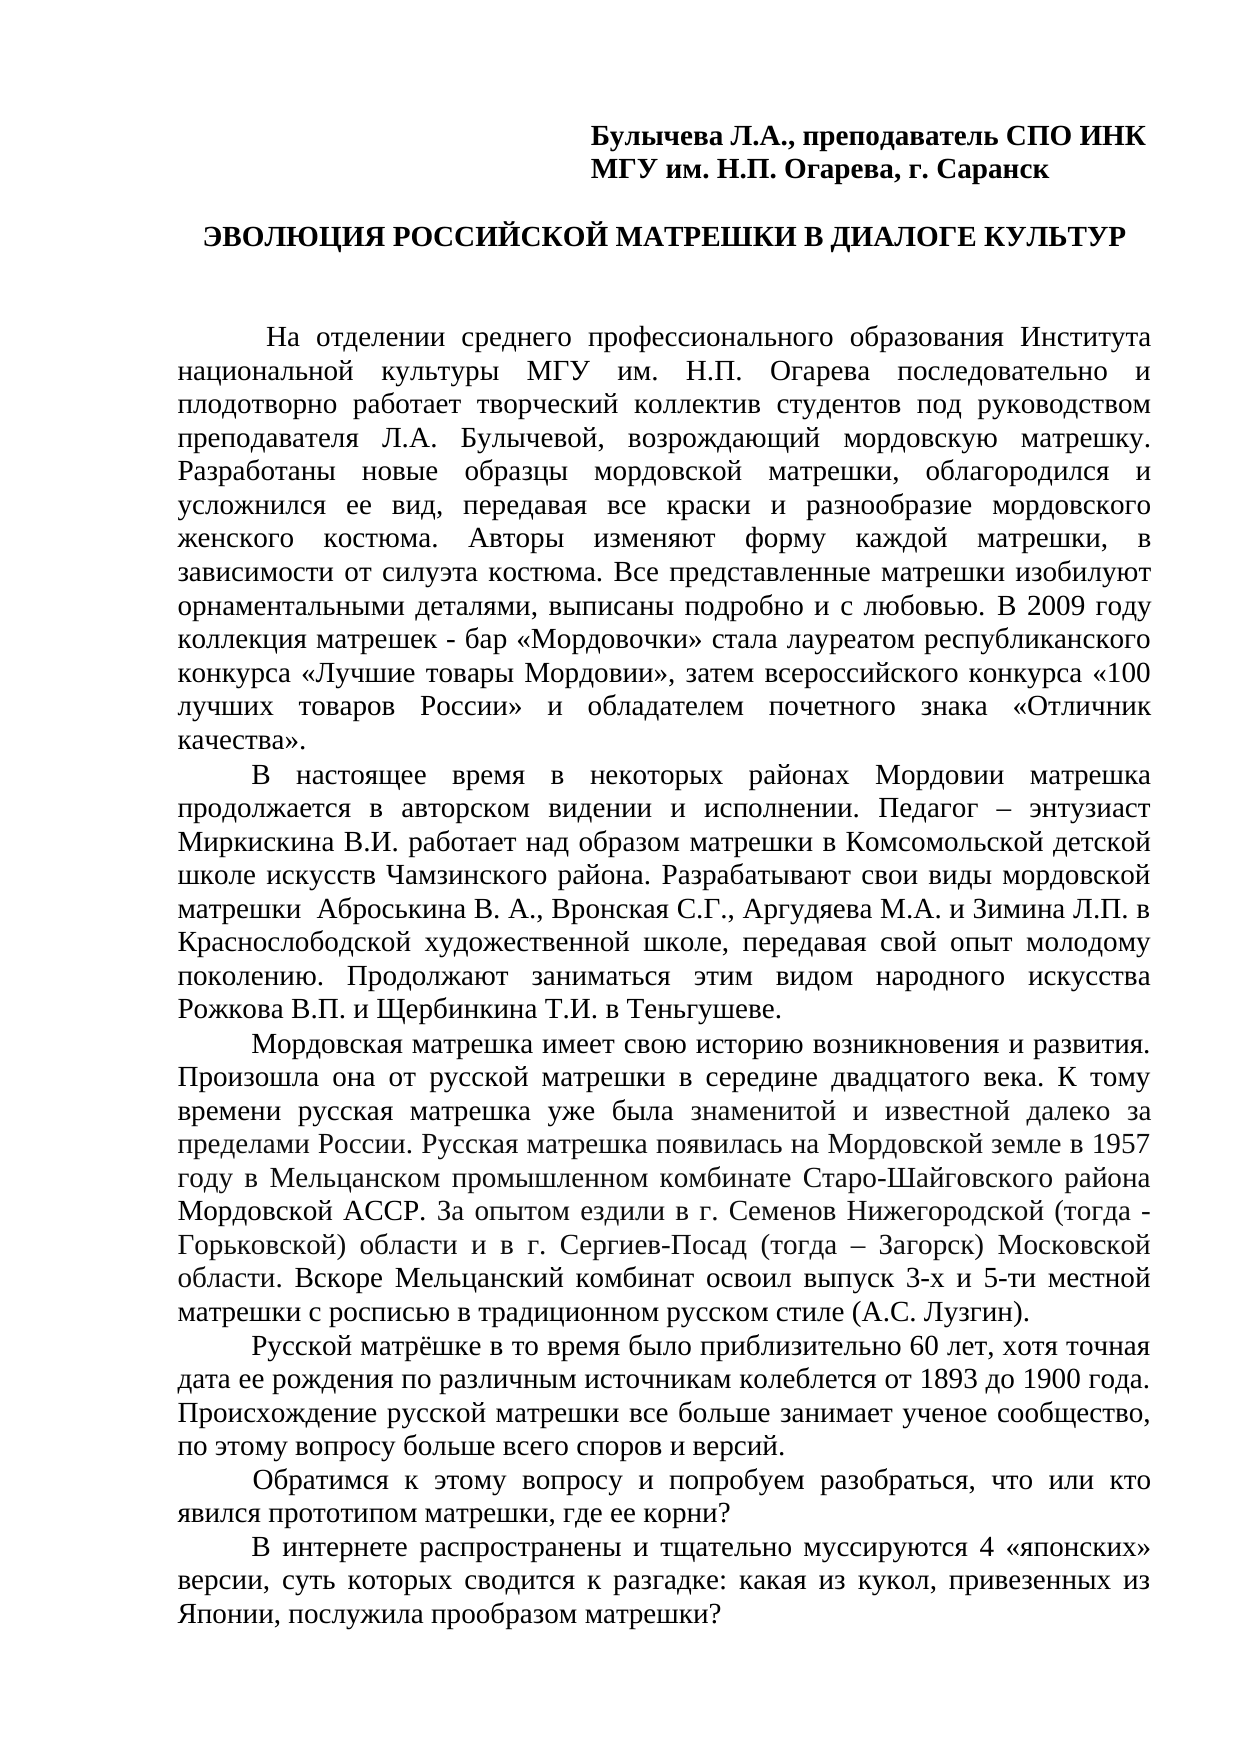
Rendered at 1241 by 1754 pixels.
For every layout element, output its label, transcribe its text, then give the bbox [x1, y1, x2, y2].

text В настоящее время в некоторых районах Мордовии матрешка продолжается в авторском видении и исполнении. Педагог – энтузиаст Миркискина В.И. работает над образом матрешки в Комсомольской детской школе искусств Чамзинского района. Разрабатывают свои виды мордовской матрешки Аброськина В. А., Вронская С.Г., Аргудяева М.А. и Зимина Л.П. в Краснослободской художественной школе, передавая свой опыт молодому поколению. Продолжают заниматься этим видом народного искусства Рожкова В.П. и Щербинкина Т.И. в Теньгушеве. [177, 757, 1152, 1025]
text Мордовская матрешка имеет свою историю возникновения и развития. Произошла она от русской матрешки в середине двадцатого века. К тому времени русская матрешка уже была знаменитой и известной далеко за пределами России. Русская матрешка появилась на Мордовской земле в 1957 году в Мельцанском промышленном комбинате Старо-Шайговского района Мордовской АССР. За опытом ездили в г. Семенов Нижегородской (тогда - Горьковской) области и в г. Сергиев-Посад (тогда – Загорск) Московской области. Вскоре Мельцанский комбинат освоил выпуск 3-х и 5-ти местной матрешки с росписью в традиционном русском стиле (А.С. Лузгин). [177, 1026, 1152, 1328]
text На отделении среднего профессионального образования Института национальной культуры МГУ им. Н.П. Огарева последовательно и плодотворно работает творческий коллектив студентов под руководством преподавателя Л.А. Булычевой, возрождающий мордовскую матрешку. Разработаны новые образцы мордовской матрешки, облагородился и усложнился ее вид, передавая все краски и разнообразие мордовского женского костюма. Авторы изменяют форму каждой матрешки, в зависимости от силуэта костюма. Все представленные матрешки изобилуют орнаментальными деталями, выписаны подробно и с любовью. В 2009 году коллекция матрешек - бар «Мордовочки» стала лауреатом республиканского конкурса «Лучшие товары Мордовии», затем всероссийского конкурса «100 лучших товаров России» и обладателем почетного знака «Отличник качества». [177, 319, 1152, 755]
text В интернете распространены и тщательно муссируются 4 «японских» версии, суть которых сводится к разгадке: какая из кукол, привезенных из Японии, послужила прообразом матрешки? [177, 1529, 1152, 1629]
text Русской матрёшке в то время было приблизительно 60 лет, хотя точная дата ее рождения по различным источникам колеблется от 1893 до 1900 года. Происхождение русской матрешки все больше занимает ученое сообщество, по этому вопросу больше всего споров и версий. [177, 1328, 1152, 1462]
list Обратимся к этому вопросу и попробуем разобраться, что или кто явился прототипом матрешки, где ее корни? [177, 1462, 1152, 1529]
text Булычева Л.А., преподаватель СПО ИНК [591, 118, 1152, 152]
text ЭВОЛЮЦИЯ РОССИЙСКОЙ МАТРЕШКИ В ДИАЛОГЕ КУЛЬТУР [177, 219, 1152, 252]
text МГУ им. Н.П. Огарева, г. Саранск [591, 152, 1152, 185]
